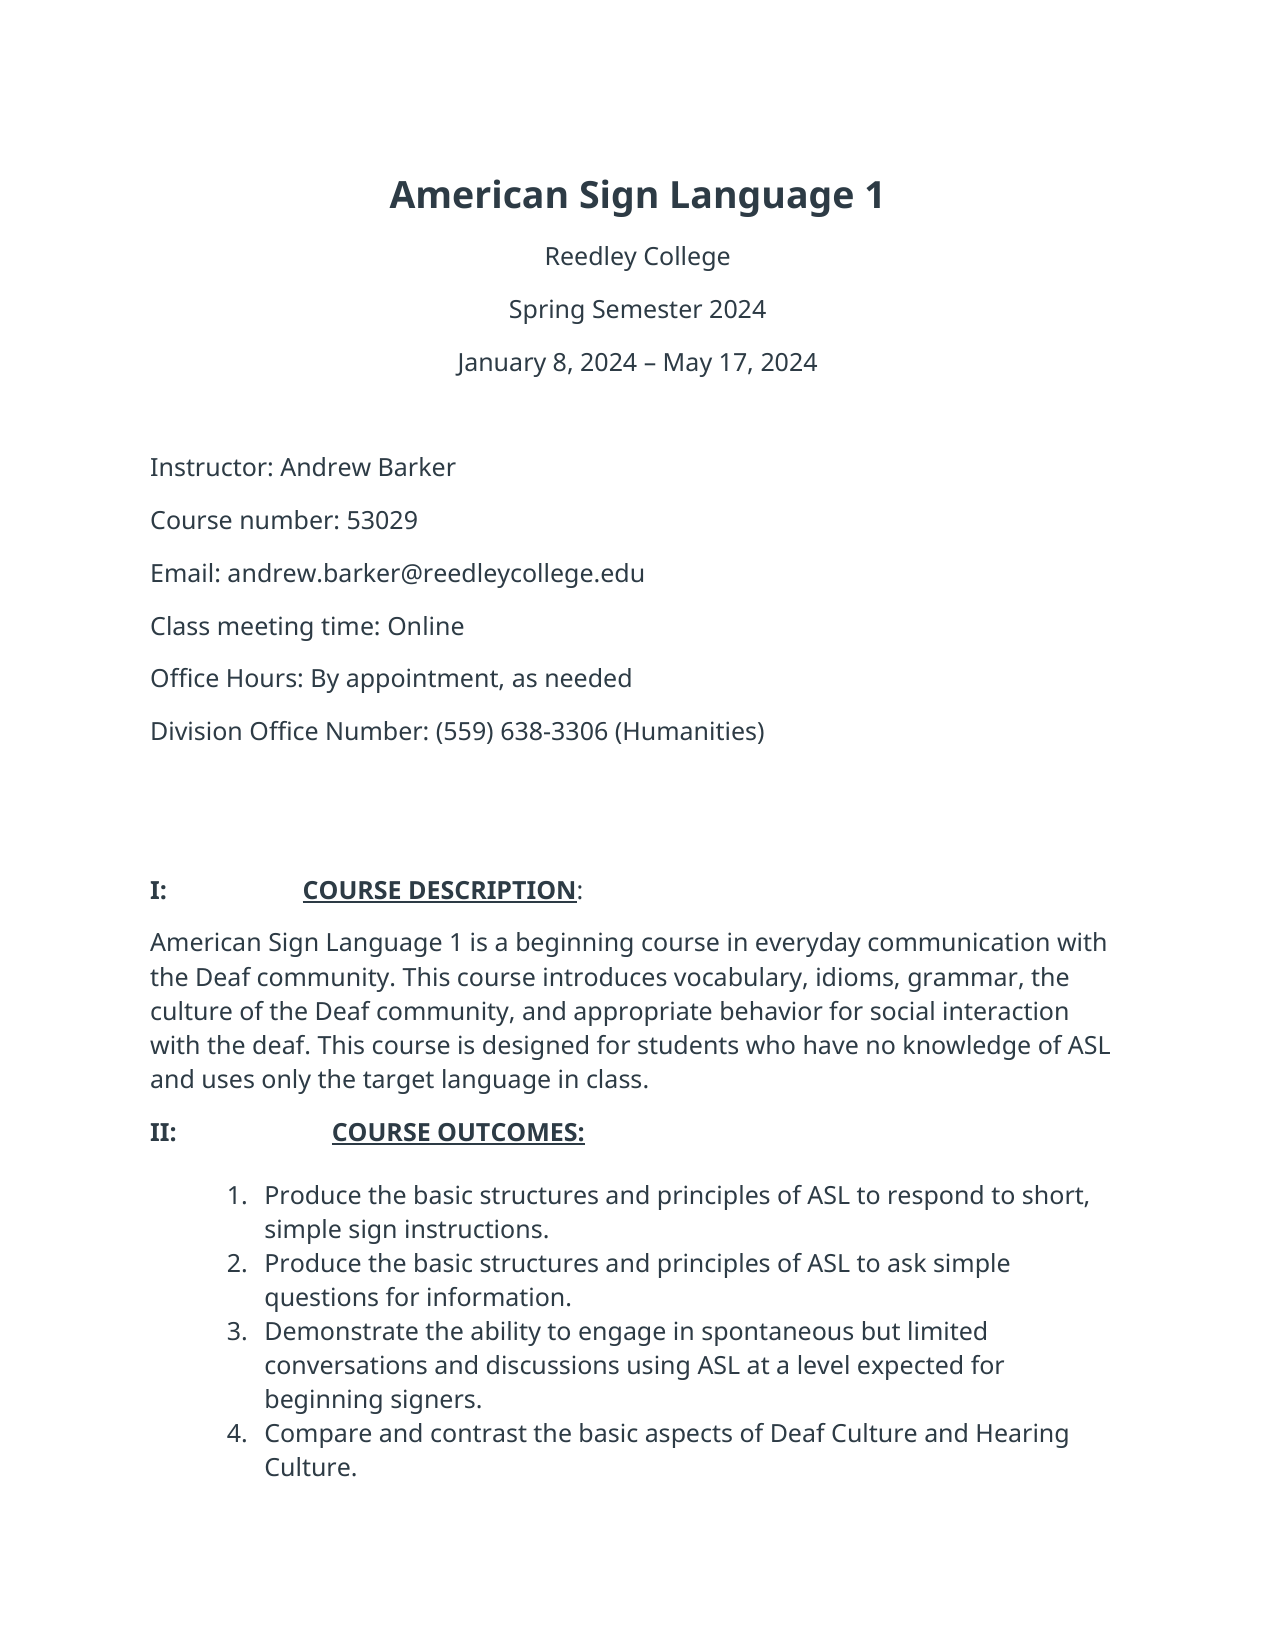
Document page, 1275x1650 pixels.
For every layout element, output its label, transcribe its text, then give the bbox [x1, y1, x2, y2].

text Course number: 53029 [150, 503, 1125, 537]
text II: COURSE OUTCOMES: [150, 1114, 1125, 1148]
text I: COURSE DESCRIPTION: [150, 872, 1125, 906]
text American Sign Language 1 is a beginning course in everyday communication with the Deaf community. This course introduces vocabulary, idioms, grammar, the culture of the Deaf community, and appropriate behavior for social interaction with the deaf. This course is designed for students who have no knowledge of ASL and uses only the target language in class. [150, 925, 1125, 1095]
text Instructor: Andrew Barker [150, 450, 1125, 484]
text Office Hours: By appointment, as needed [150, 661, 1125, 695]
text Division Office Number: (559) 638-3306 (Humanities) [150, 714, 1125, 748]
text American Sign Language 1 [150, 169, 1125, 220]
list Compare and contrast the basic aspects of Deaf Culture and Hearing Culture. [227, 1416, 1125, 1484]
list Produce the basic structures and principles of ASL to ask simple questions for information. [227, 1246, 1125, 1314]
text Class meeting time: Online [150, 608, 1125, 642]
text Email: andrew.barker@reedleycollege.edu [150, 555, 1125, 589]
text January 8, 2024 – May 17, 2024 [150, 344, 1125, 378]
list Demonstrate the ability to engage in spontaneous but limited conversations and discussions using ASL at a level expected for beginning signers. [227, 1314, 1125, 1416]
list Produce the basic structures and principles of ASL to respond to short, simple sign instructions. [227, 1177, 1125, 1246]
text Reedley College [150, 238, 1125, 273]
text Spring Semester 2024 [150, 291, 1125, 325]
